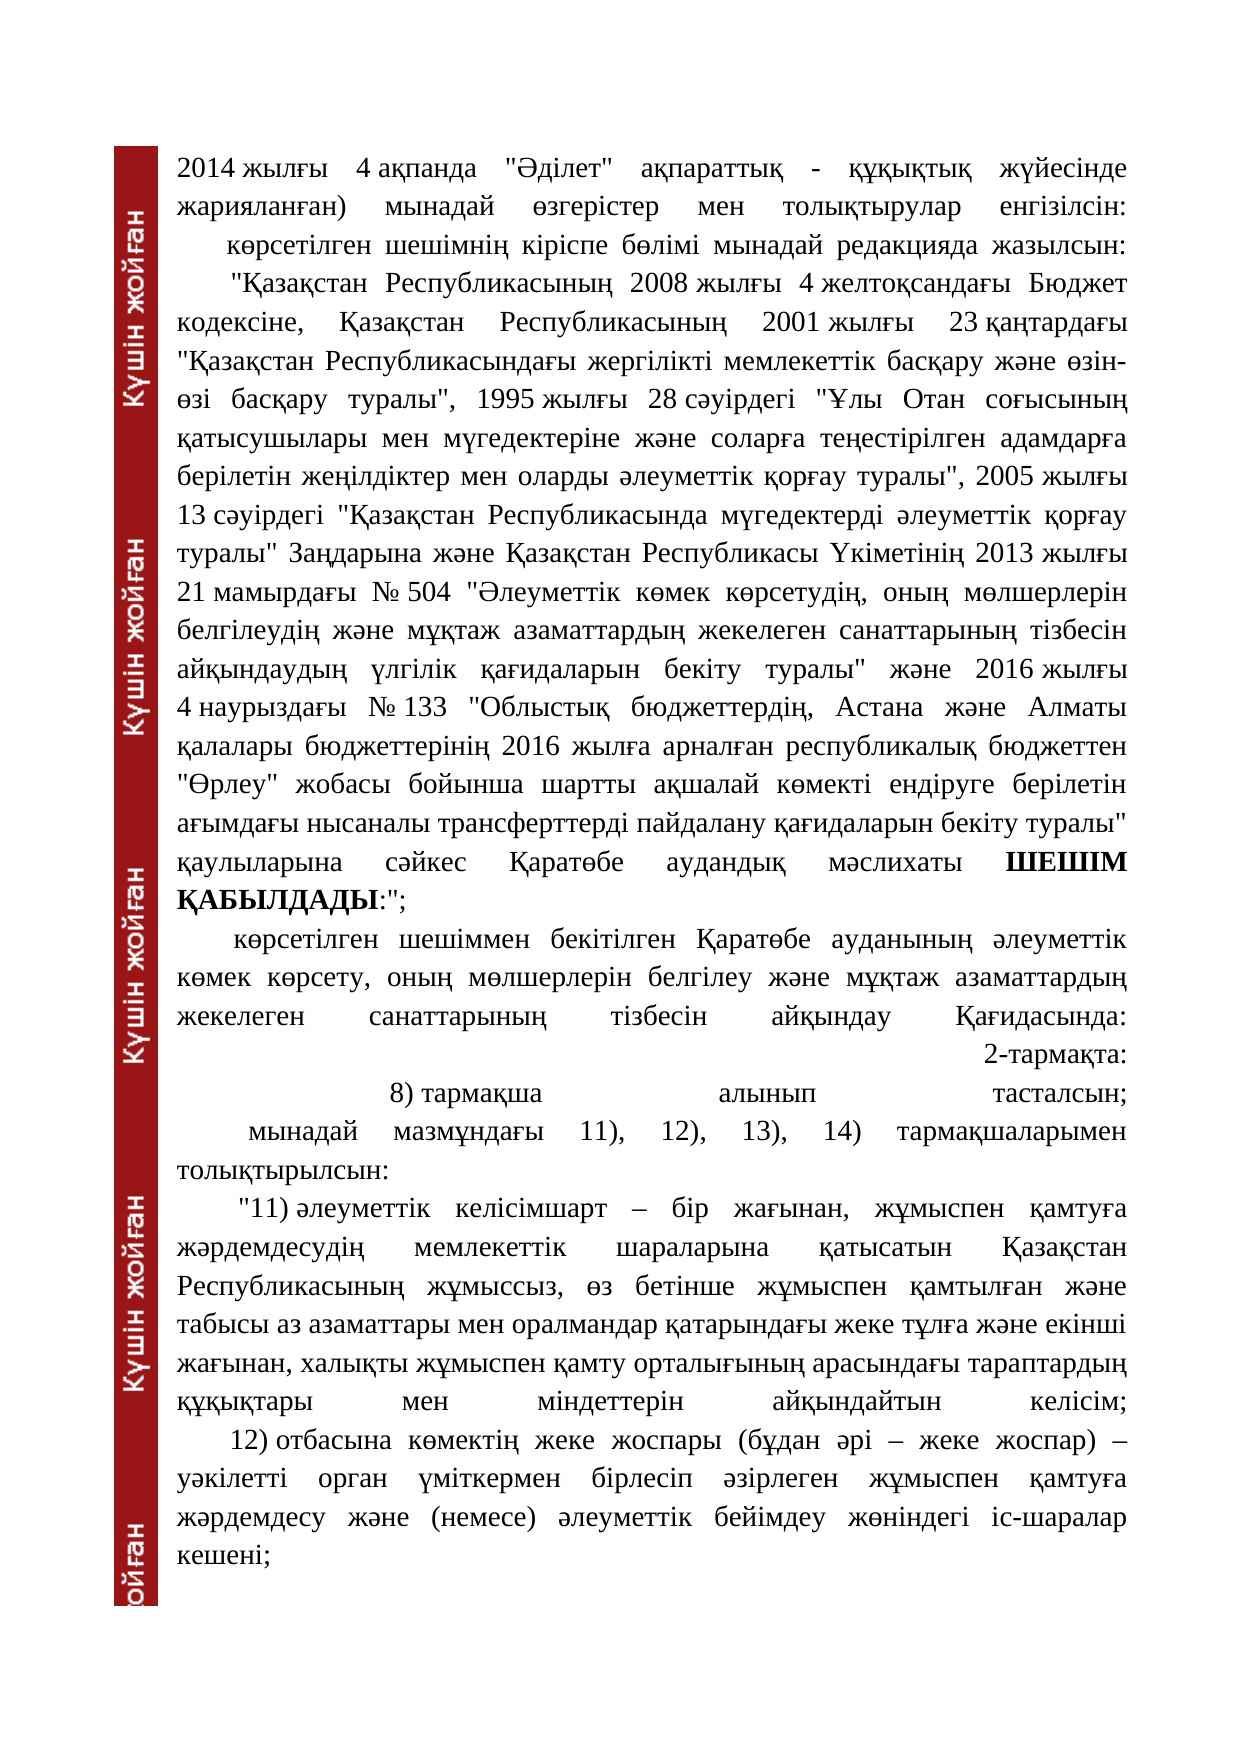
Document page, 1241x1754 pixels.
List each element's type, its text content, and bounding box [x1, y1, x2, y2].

picture [114, 1571, 158, 1606]
picture [114, 146, 158, 150]
